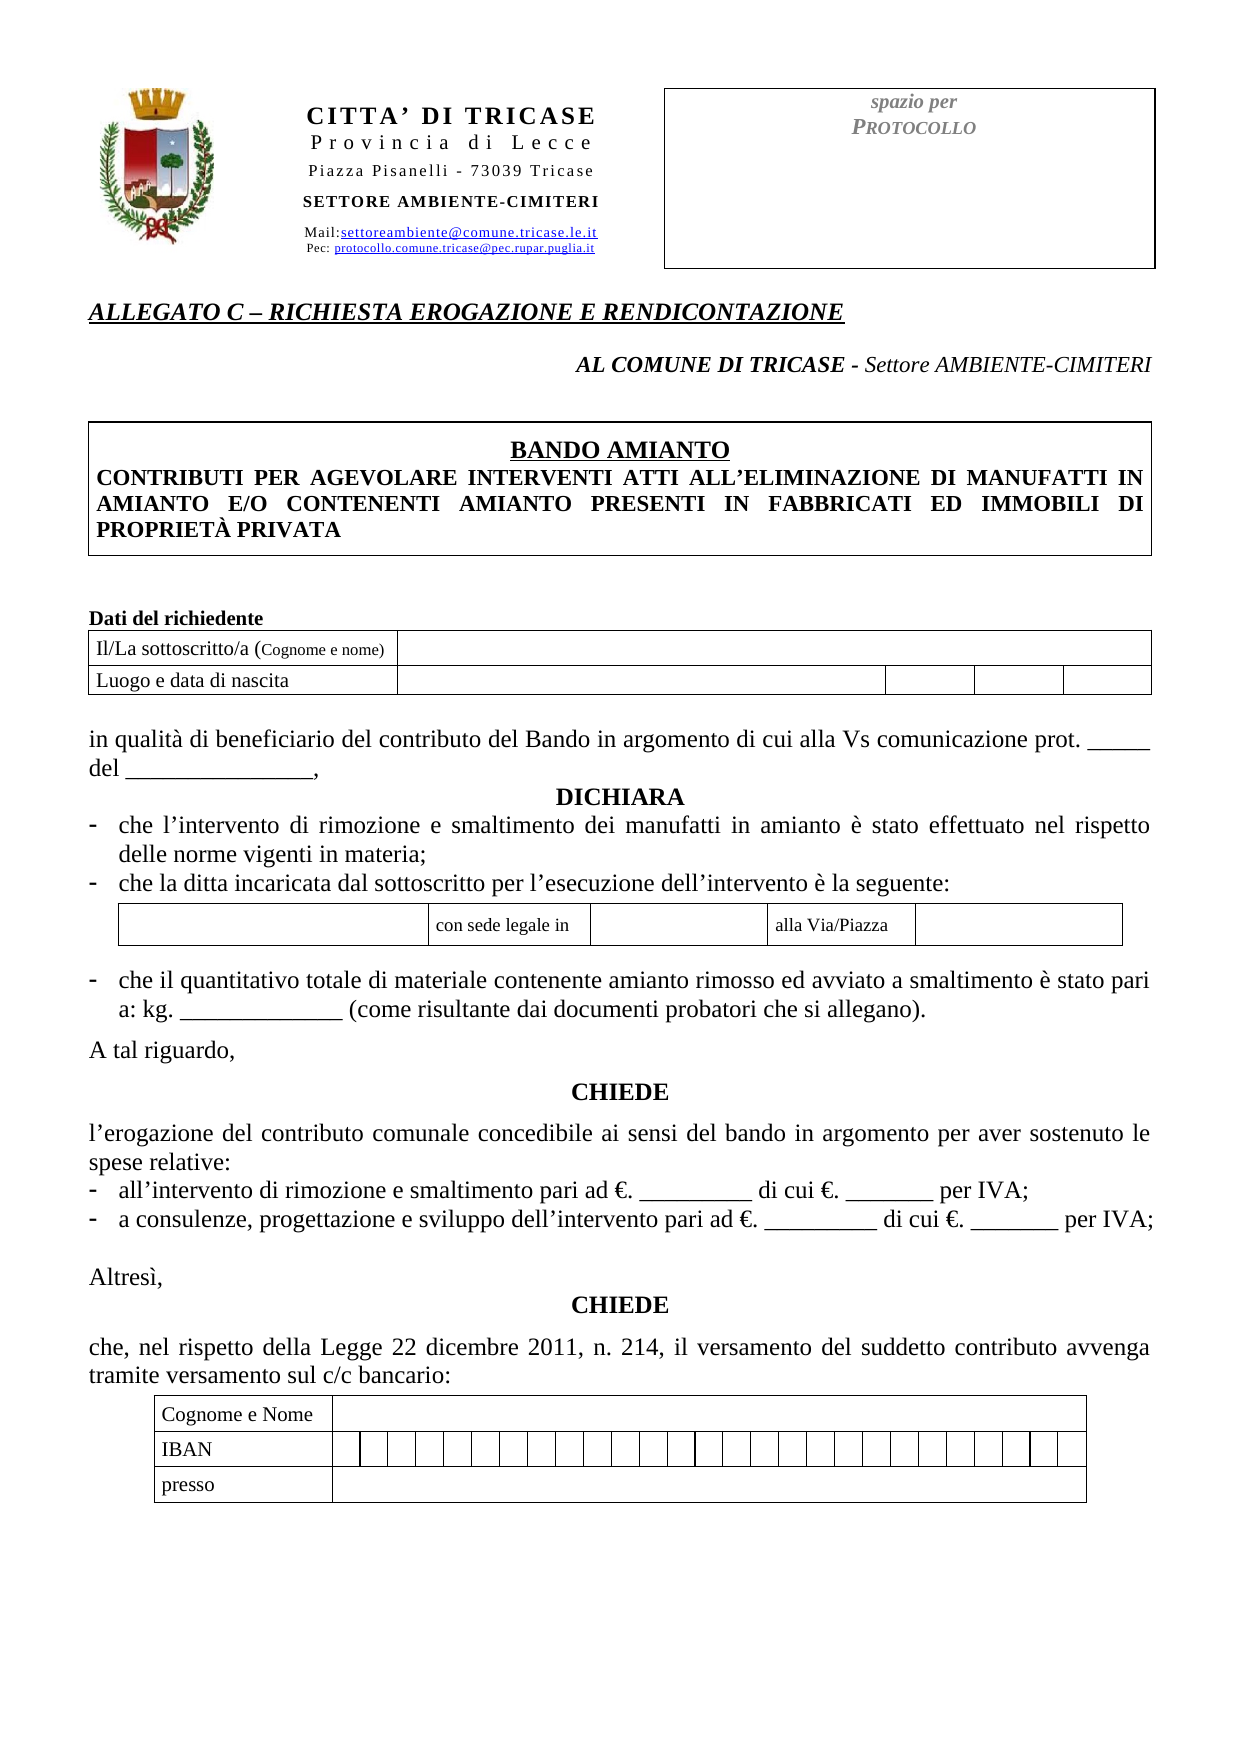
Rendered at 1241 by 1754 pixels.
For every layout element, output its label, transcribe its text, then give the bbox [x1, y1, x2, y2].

table_cell [886, 666, 974, 694]
table_cell [696, 1432, 722, 1466]
table_cell [333, 1467, 1086, 1502]
list che l’intervento di rimozione e smaltimento dei manufatti in amianto è stato effettuato nel rispetto delle norme vigenti in materia; [89, 810, 1152, 868]
table_cell [751, 1432, 778, 1466]
table_cell [584, 1432, 611, 1466]
text Altresì, [89, 1262, 1152, 1290]
table_cell [1058, 1432, 1086, 1466]
subtitle AL COMUNE DI TRICASE - Settore AMBIENTE-CIMITERI [89, 351, 1152, 377]
table_header Cognome e Nome [155, 1396, 332, 1431]
table_cell [333, 1432, 359, 1466]
table_header CITTA’ DI TRICASE Provincia di Lecce Piazza Pisanelli - 73039 Tricase SETTORE AMBIENTE-CIMITERI Mail:settoreambiente@comune.tricase.le.it Pec: protocollo.comune.tricase@pec.rupar.puglia.it [236, 88, 664, 267]
list all’intervento di rimozione e smaltimento pari ad €. _________ di cui €. _______ per IVA; [89, 1175, 1154, 1204]
table_header alla Via/Piazza [768, 904, 915, 945]
table_cell [723, 1432, 750, 1466]
list che il quantitativo totale di materiale contenente amianto rimosso ed avviato a smaltimento è stato pari a: kg. _____________ (come risultante dai documenti probatori che si allegano). [89, 965, 1152, 1023]
table_cell [416, 1432, 443, 1466]
table_cell [361, 1432, 387, 1466]
table_cell [1064, 666, 1151, 694]
table_header [916, 904, 1122, 945]
text che, nel rispetto della Legge 22 dicembre 2011, n. 214, il versamento del suddetto contributo avvenga tramite versamento sul c/c bancario: [89, 1332, 1152, 1389]
table_cell [919, 1432, 946, 1466]
table_cell [528, 1432, 555, 1466]
table_header [398, 631, 1151, 665]
text l’erogazione del contributo comunale concedibile ai sensi del bando in argomento per aver sostenuto le spese relative: [89, 1118, 1152, 1175]
table_header [119, 904, 428, 945]
text CHIEDE [89, 1077, 1152, 1105]
text CHIEDE [89, 1290, 1152, 1319]
table_cell [500, 1432, 527, 1466]
table_cell [640, 1432, 667, 1466]
text A tal riguardo, [89, 1035, 1152, 1064]
table_header con sede legale in [429, 904, 590, 945]
table_cell [779, 1432, 806, 1466]
table_cell [1003, 1432, 1029, 1466]
text Dati del richiedente [89, 605, 1152, 629]
table_header [591, 904, 767, 945]
table_cell [472, 1432, 499, 1466]
table_cell presso [155, 1467, 332, 1502]
table_header BANDO AMIANTO CONTRIBUTI PER AGEVOLARE INTERVENTI ATTI ALL’ELIMINAZIONE DI MANUFATTI IN AMIANTO E/O CONTENENTI AMIANTO PRESENTI IN FABBRICATI ED IMMOBILI DI PROPRIETÀ PRIVATA [89, 423, 1151, 555]
subtitle ALLEGATO C – RICHIESTA EROGAZIONE E RENDICONTAZIONE [89, 297, 1152, 326]
table_cell [975, 666, 1063, 694]
picture [99, 88, 214, 255]
text in qualità di beneficiario del contributo del Bando in argomento di cui alla Vs comunicazione prot. _____ del _______________, [89, 724, 1152, 782]
table_cell [947, 1432, 974, 1466]
table_header [333, 1396, 1086, 1431]
table_cell [835, 1432, 862, 1466]
table_cell [444, 1432, 471, 1466]
list a consulenze, progettazione e sviluppo dell’intervento pari ad €. _________ di cui €. _______ per IVA; [89, 1204, 1154, 1233]
table_cell [612, 1432, 639, 1466]
table_cell [398, 666, 885, 694]
table_cell Luogo e data di nascita [89, 666, 397, 694]
table_header Il/La sottoscritto/a (Cognome e nome) [89, 631, 397, 665]
table_cell [891, 1432, 918, 1466]
table_cell [975, 1432, 1002, 1466]
table_header [78, 88, 236, 267]
table_cell [668, 1432, 694, 1466]
table_cell [388, 1432, 415, 1466]
table_cell [1031, 1432, 1057, 1466]
text DICHIARA [89, 782, 1152, 810]
list che la ditta incaricata dal sottoscritto per l’esecuzione dell’intervento è la seguente: [89, 868, 1152, 897]
table_cell IBAN [155, 1432, 332, 1466]
table_cell [863, 1432, 890, 1466]
table_header spazio per Protocollo [665, 89, 1154, 267]
table_cell [556, 1432, 583, 1466]
table_cell [807, 1432, 834, 1466]
